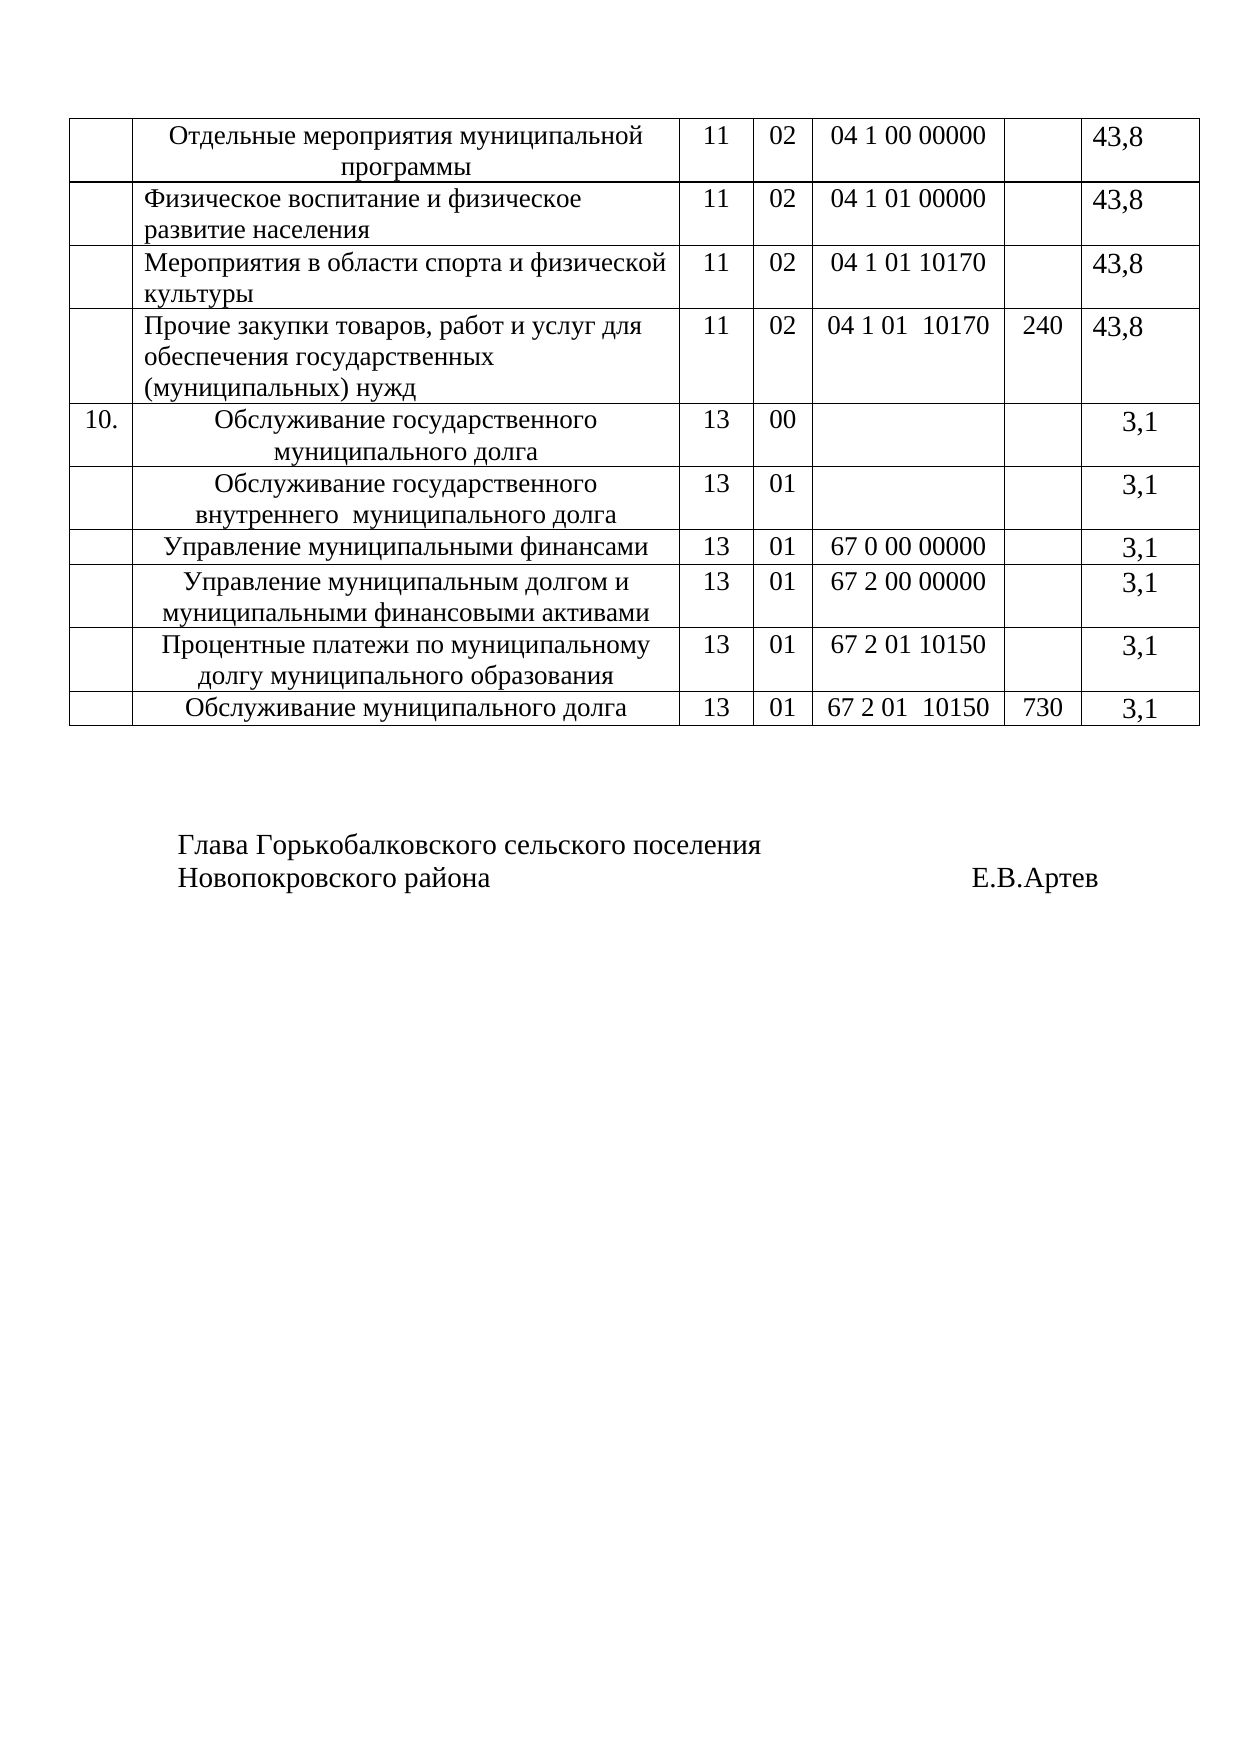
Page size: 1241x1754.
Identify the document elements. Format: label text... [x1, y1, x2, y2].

table_cell Обслуживание государственного муниципального долга [133, 404, 679, 466]
table_cell [1005, 467, 1081, 529]
table_cell [813, 404, 1004, 466]
table_cell Обслуживание государственного внутреннего муниципального долга [133, 467, 679, 529]
table_cell 67 0 00 00000 [813, 530, 1004, 564]
table_cell 67 2 01 10150 [813, 628, 1004, 691]
table_cell 01 [754, 565, 812, 627]
table_cell 13 [680, 530, 753, 564]
table_cell [1005, 628, 1081, 691]
table_cell [813, 467, 1004, 529]
table_cell [70, 565, 132, 627]
table_cell 11 [680, 246, 753, 308]
text Глава Горькобалковского сельского поселения [177, 827, 1167, 860]
table_cell 11 [680, 309, 753, 403]
table_cell 01 [754, 692, 812, 725]
table_cell Управление муниципальными финансами [133, 530, 679, 564]
table_cell 67 2 00 00000 [813, 565, 1004, 627]
table_cell 13 [680, 628, 753, 691]
table_cell Физическое воспитание и физическое развитие населения [133, 183, 679, 245]
table_cell [70, 628, 132, 691]
table_cell 01 [754, 628, 812, 691]
table_cell 10. [70, 404, 132, 466]
table_cell 02 [754, 309, 812, 403]
table_cell [70, 692, 132, 725]
table_cell 730 [1005, 692, 1081, 725]
table_cell [70, 246, 132, 308]
table_cell 04 1 01 00000 [813, 183, 1004, 245]
table_cell Процентные платежи по муниципальному долгу муниципального образования [133, 628, 679, 691]
table_cell Управление муниципальным долгом и муниципальными финансовыми активами [133, 565, 679, 627]
table_cell [70, 530, 132, 564]
table_cell Мероприятия в области спорта и физической культуры [133, 246, 679, 308]
table_cell Отдельные мероприятия муниципальной программы [133, 119, 679, 181]
table_cell 3,1 [1082, 530, 1199, 564]
table_cell 01 [754, 467, 812, 529]
table_cell 43,8 [1082, 246, 1199, 308]
table_cell 240 [1005, 309, 1081, 403]
table_cell 00 [754, 404, 812, 466]
table_cell 3,1 [1082, 467, 1199, 529]
table_cell 43,8 [1082, 119, 1199, 181]
table_cell 13 [680, 467, 753, 529]
table_cell 02 [754, 119, 812, 181]
table_cell 11 [680, 119, 753, 181]
table_cell 3,1 [1082, 628, 1199, 691]
table_cell 11 [680, 183, 753, 245]
text Новопокровского района Е.В.Артев [177, 860, 1167, 894]
table_cell [70, 183, 132, 245]
table_cell [1005, 404, 1081, 466]
table_cell 04 1 01 10170 [813, 246, 1004, 308]
table_cell 02 [754, 246, 812, 308]
table_cell 02 [754, 183, 812, 245]
table_cell 43,8 [1082, 183, 1199, 245]
table_cell [1005, 246, 1081, 308]
table_cell Обслуживание муниципального долга [133, 692, 679, 725]
table_cell [70, 119, 132, 181]
table_cell [1005, 565, 1081, 627]
table_cell [70, 467, 132, 529]
table_cell 43,8 [1082, 309, 1199, 403]
table_cell 67 2 01 10150 [813, 692, 1004, 725]
table_cell [1005, 530, 1081, 564]
table_cell 13 [680, 565, 753, 627]
table_cell [70, 309, 132, 403]
table_cell Прочие закупки товаров, работ и услуг для обеспечения государственных (муниципальных) нужд [133, 309, 679, 403]
table_cell 04 1 01 10170 [813, 309, 1004, 403]
table_cell [1005, 183, 1081, 245]
table_cell 13 [680, 692, 753, 725]
table_cell 04 1 00 00000 [813, 119, 1004, 181]
table_cell 01 [754, 530, 812, 564]
table_cell 3,1 [1082, 692, 1199, 725]
table_cell 3,1 [1082, 404, 1199, 466]
table_cell 3,1 [1082, 565, 1199, 627]
table_cell 13 [680, 404, 753, 466]
table_cell [1005, 119, 1081, 181]
